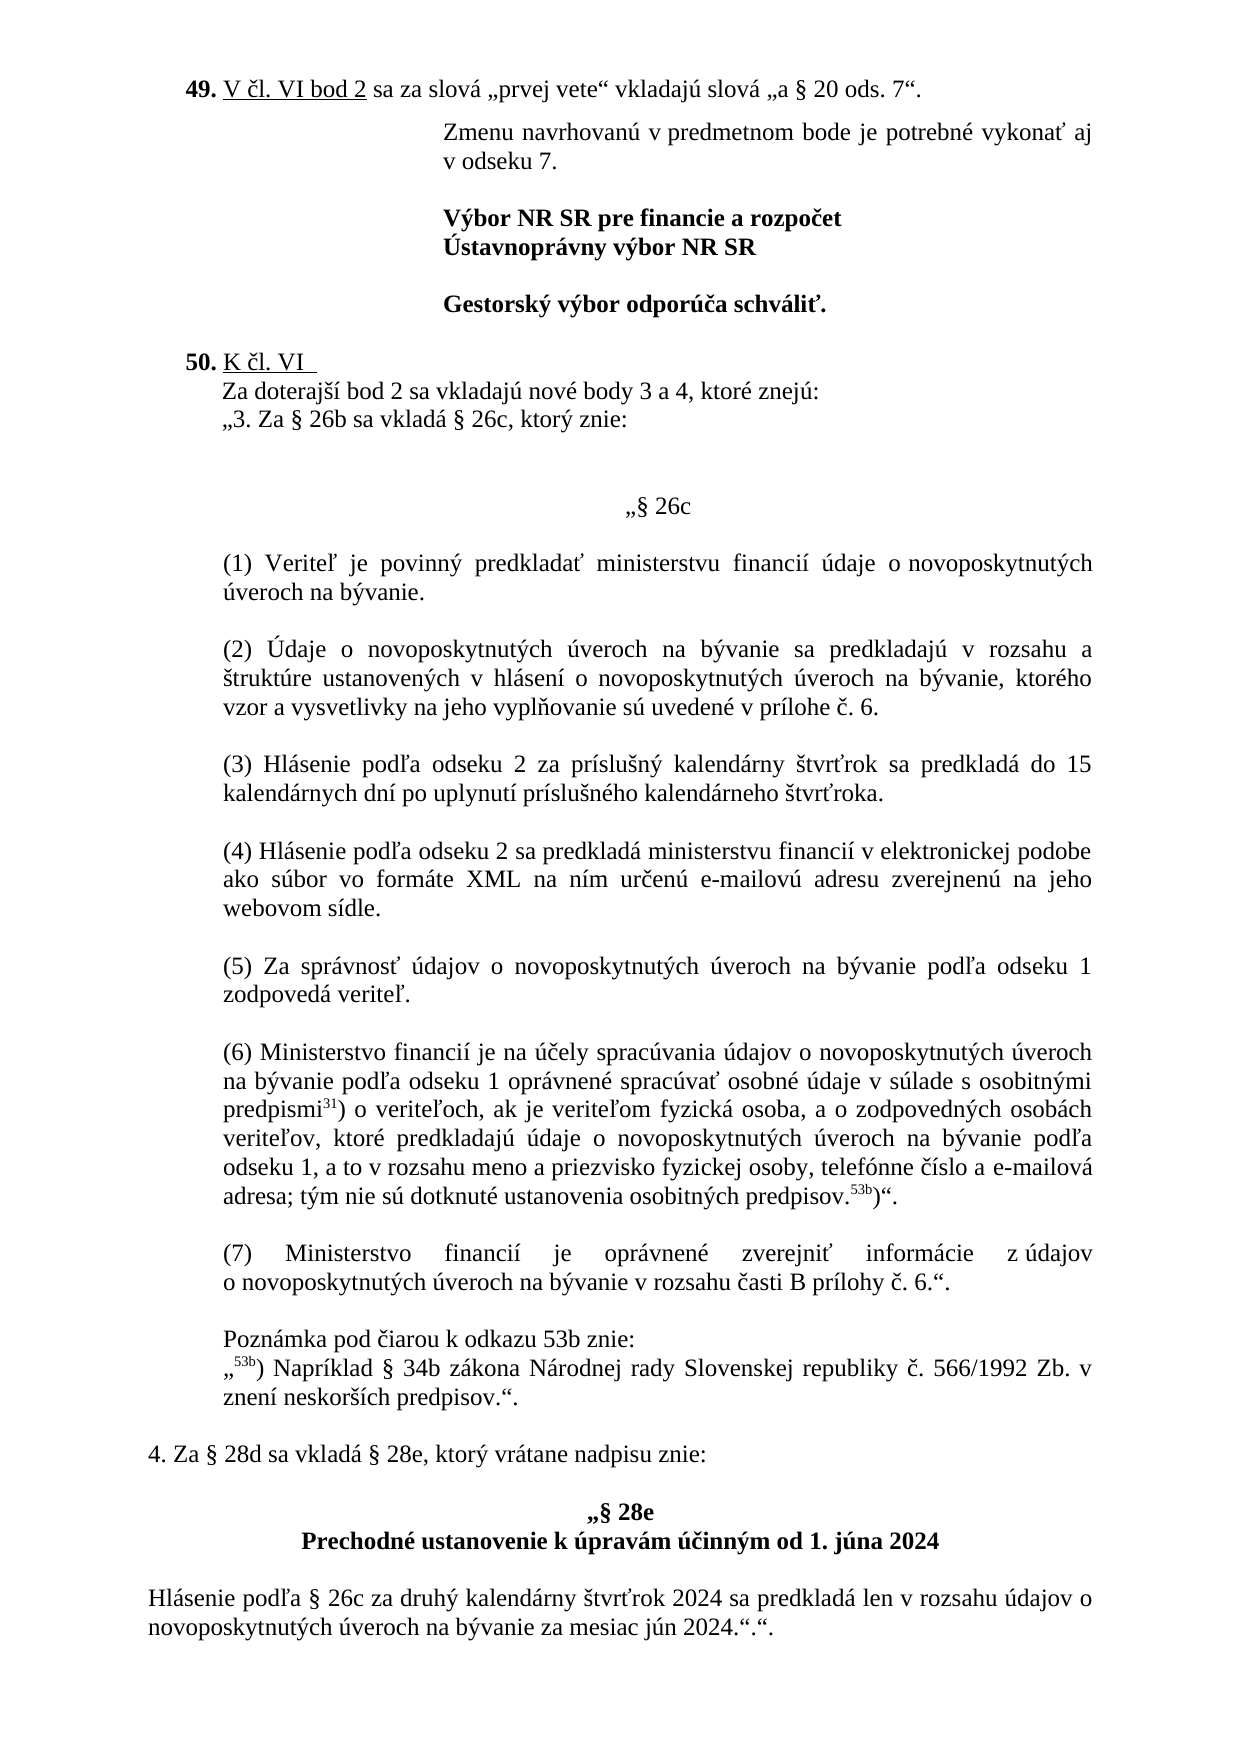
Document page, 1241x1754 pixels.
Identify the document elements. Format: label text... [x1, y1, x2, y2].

list Gestorský výbor odporúča schváliť. [400, 289, 1093, 318]
text „§ 28e [148, 1497, 1093, 1526]
text 4. Za § 28d sa vkladá § 28e, ktorý vrátane nadpisu znie: [148, 1439, 1093, 1468]
list (5) Za správnosť údajov o novoposkytnutých úveroch na bývanie podľa odseku 1 zodpovedá veriteľ. [223, 951, 1093, 1008]
list (7) Ministerstvo financií je oprávnené zverejniť informácie z údajov o novoposkytnutých úveroch na bývanie v rozsahu časti B prílohy č. 6.“. [223, 1238, 1093, 1296]
list K čl. VI [185, 347, 1093, 376]
list Zmenu navrhovanú v predmetnom bode je potrebné vykonať aj v odseku 7. [443, 117, 1093, 174]
text Prechodné ustanovenie k úpravám účinným od 1. júna 2024 [148, 1526, 1093, 1554]
text „3. Za § 26b sa vkladá § 26c, ktorý znie: [222, 404, 1093, 433]
text Hlásenie podľa § 26c za druhý kalendárny štvrťrok 2024 sa predkladá len v rozsahu údajov o novoposkytnutých úveroch na bývanie za mesiac jún 2024.“.“. [148, 1583, 1093, 1641]
list „§ 26c [223, 491, 1093, 519]
list (3) Hlásenie podľa odseku 2 za príslušný kalendárny štvrťrok sa predkladá do 15 kalendárnych dní po uplynutí príslušného kalendárneho štvrťroka. [223, 749, 1093, 807]
list (4) Hlásenie podľa odseku 2 sa predkladá ministerstvu financií v elektronickej podobe ako súbor vo formáte XML na ním určenú e-mailovú adresu zverejnenú na jeho webovom sídle. [223, 836, 1093, 922]
list V čl. VI bod 2 sa za slová „prvej vete“ vkladajú slová „a § 20 ods. 7“. [185, 74, 1093, 103]
list (2) Údaje o novoposkytnutých úveroch na bývanie sa predkladajú v rozsahu a štruktúre ustanovených v hlásení o novoposkytnutých úveroch na bývanie, ktorého vzor a vysvetlivky na jeho vyplňovanie sú uvedené v prílohe č. 6. [223, 634, 1093, 721]
list Za doterajší bod 2 sa vkladajú nové body 3 a 4, ktoré znejú: [218, 376, 1093, 404]
list Poznámka pod čiarou k odkazu 53b znie: [223, 1324, 1093, 1353]
list „53b) Napríklad § 34b zákona Národnej rady Slovenskej republiky č. 566/1992 Zb. v znení neskorších predpisov.“. [223, 1353, 1093, 1411]
list (6) Ministerstvo financií je na účely spracúvania údajov o novoposkytnutých úveroch na bývanie podľa odseku 1 oprávnené spracúvať osobné údaje v súlade s osobitnými predpismi31) o veriteľoch, ak je veriteľom fyzická osoba, a o zodpovedných osobách veriteľov, ktoré predkladajú údaje o novoposkytnutých úveroch na bývanie podľa odseku 1, a to v rozsahu meno a priezvisko fyzickej osoby, telefónne číslo a e-mailová adresa; tým nie sú dotknuté ustanovenia osobitných predpisov.53b)“. [223, 1037, 1093, 1209]
list Výbor NR SR pre financie a rozpočet [400, 203, 1093, 232]
list (1) Veriteľ je povinný predkladať ministerstvu financií údaje o novoposkytnutých úveroch na bývanie. [223, 548, 1093, 606]
list Ústavnoprávny výbor NR SR [341, 232, 1093, 261]
